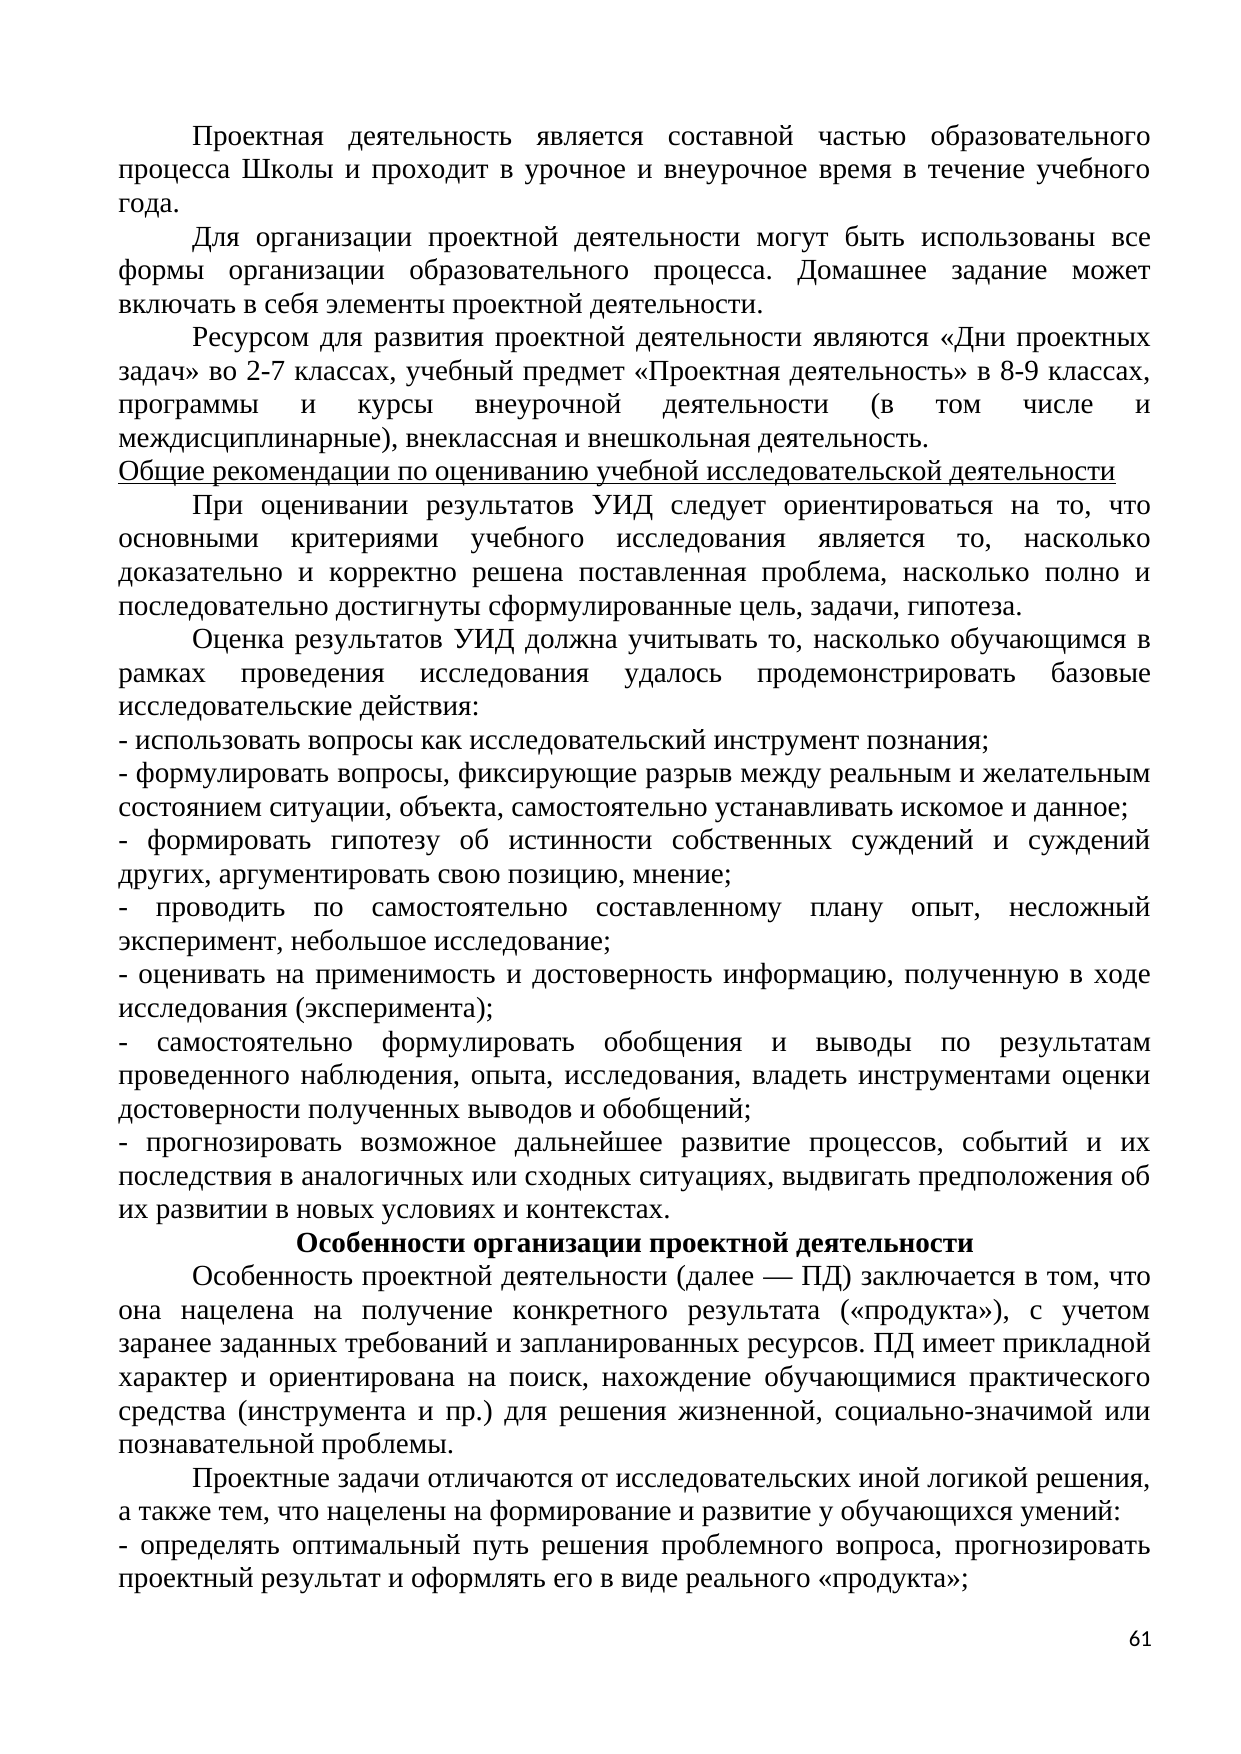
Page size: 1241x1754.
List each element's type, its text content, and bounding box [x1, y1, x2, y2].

text - оценивать на применимость и достоверность информацию, полученную в ходе исследования (эксперимента); [118, 957, 1152, 1024]
text При оценивании результатов УИД следует ориентироваться на то, что основными критериями учебного исследования является то, насколько доказательно и корректно решена поставленная проблема, насколько полно и последовательно достигнуты сформулированные цель, задачи, гипотеза. [118, 487, 1152, 621]
text - формировать гипотезу об истинности собственных суждений и суждений других, аргументировать свою позицию, мнение; [118, 822, 1152, 889]
text - формулировать вопросы, фиксирующие разрыв между реальным и желательным состоянием ситуации, объекта, самостоятельно устанавливать искомое и данное; [118, 755, 1152, 822]
text Ресурсом для развития проектной деятельности являются «Дни проектных задач» во 2-7 классах, учебный предмет «Проектная деятельность» в 8-9 классах, программы и курсы внеурочной деятельности (в том числе и междисциплинарные), внеклассная и внешкольная деятельность. [118, 319, 1152, 453]
text Для организации проектной деятельности могут быть использованы все формы организации образовательного процесса. Домашнее задание может включать в себя элементы проектной деятельности. [118, 219, 1152, 319]
text Особенности организации проектной деятельности [118, 1225, 1152, 1258]
text - определять оптимальный путь решения проблемного вопроса, прогнозировать проектный результат и оформлять его в виде реального «продукта»; [118, 1527, 1152, 1594]
text Проектная деятельность является составной частью образовательного процесса Школы и проходит в урочное и внеурочное время в течение учебного года. [118, 118, 1152, 219]
text - использовать вопросы как исследовательский инструмент познания; [118, 722, 1152, 755]
text Общие рекомендации по оцениванию учебной исследовательской деятельности [118, 453, 1152, 487]
text - самостоятельно формулировать обобщения и выводы по результатам проведенного наблюдения, опыта, исследования, владеть инструментами оценки достоверности полученных выводов и обобщений; [118, 1024, 1152, 1124]
text - проводить по самостоятельно составленному плану опыт, несложный эксперимент, небольшое исследование; [118, 889, 1152, 957]
text Проектные задачи отличаются от исследовательских иной логикой решения, а также тем, что нацелены на формирование и развитие у обучающихся умений: [118, 1460, 1152, 1527]
text Оценка результатов УИД должна учитывать то, насколько обучающимся в рамках проведения исследования удалось продемонстрировать базовые исследовательские действия: [118, 621, 1152, 722]
text Особенность проектной деятельности (далее — ПД) заключается в том, что она нацелена на получение конкретного результата («продукта»), с учетом заранее заданных требований и запланированных ресурсов. ПД имеет прикладной характер и ориентирована на поиск, нахождение обучающимися практического средства (инструмента и пр.) для решения жизненной, социально-значимой или познавательной проблемы. [118, 1258, 1152, 1460]
text - прогнозировать возможное дальнейшее развитие процессов, событий и их последствия в аналогичных или сходных ситуациях, выдвигать предположения об их развитии в новых условиях и контекстах. [118, 1124, 1152, 1225]
